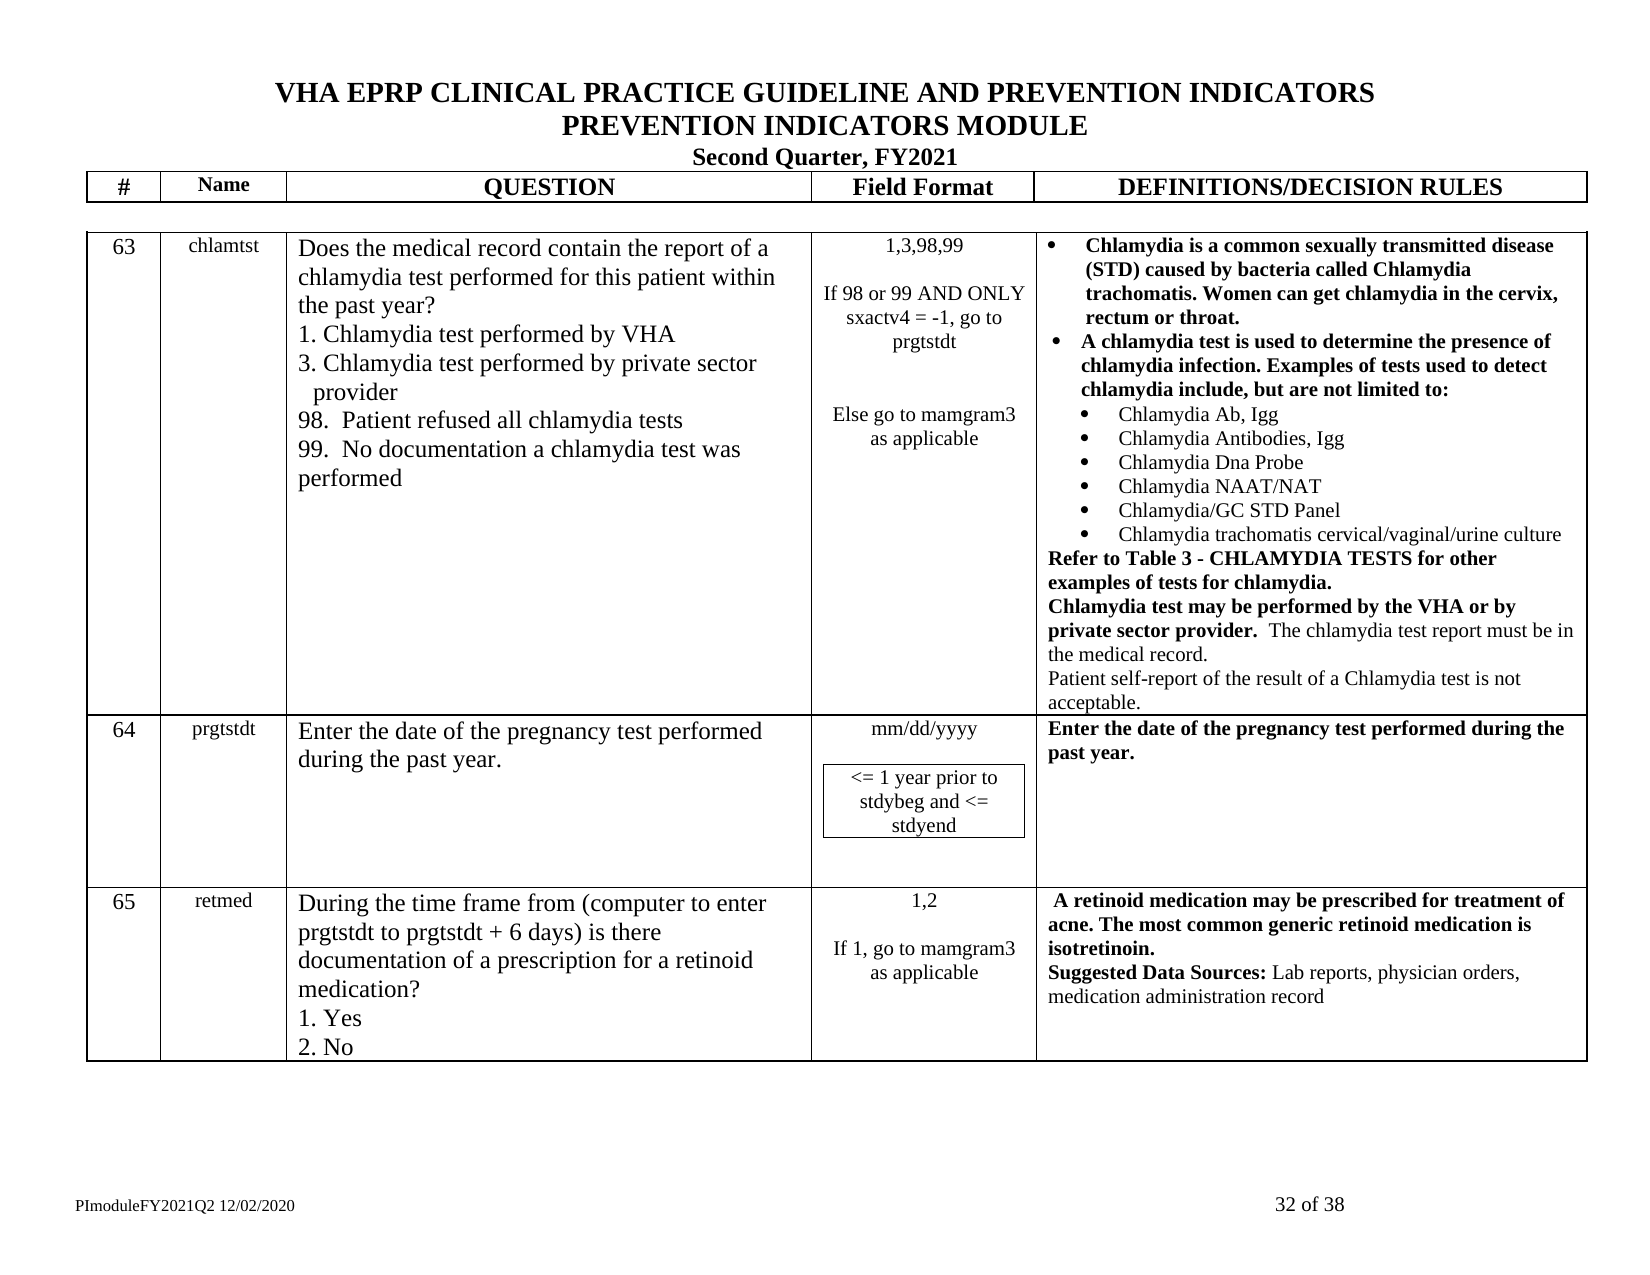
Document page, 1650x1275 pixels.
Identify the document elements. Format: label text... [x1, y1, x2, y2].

table_cell Does the medical record contain the report of a chlamydia test performed for this patient within the past year? 1. Chlamydia test performed by VHA 3. Chlamydia test performed by private sector provider 98. Patient refused all chlamydia tests 99. No documentation a chlamydia test was performed [287, 233, 811, 714]
table_cell 65 [88, 888, 160, 1060]
table_cell 1,3,98,99 If 98 or 99 AND ONLY sxactv4 = -1, go to prgtstdt Else go to mamgram3 as applicable [812, 233, 1036, 714]
table_cell During the time frame from (computer to enter prgtstdt to prgtstdt + 6 days) is there documentation of a prescription for a retinoid medication? 1. Yes 2. No [287, 888, 811, 1060]
table_cell Enter the date of the pregnancy test performed during the past year. [287, 716, 811, 886]
table_cell A retinoid medication may be prescribed for treatment of acne. The most common generic retinoid medication is isotretinoin. Suggested Data Sources: Lab reports, physician orders, medication administration record [1037, 888, 1586, 1060]
table_cell prgtstdt [161, 716, 286, 886]
table_cell retmed [161, 888, 286, 1060]
table_cell Enter the date of the pregnancy test performed during the past year. [1037, 716, 1586, 886]
table_cell 1,2 If 1, go to mamgram3 as applicable [812, 888, 1036, 1060]
table_cell chlamtst [161, 233, 286, 714]
table_cell 64 [88, 716, 160, 886]
table_cell mm/dd/yyyy [812, 716, 1036, 886]
table_cell 63 [88, 233, 160, 714]
table_cell Chlamydia is a common sexually transmitted disease (STD) caused by bacteria called Chlamydia trachomatis. Women can get chlamydia in the cervix, rectum or throat. A chlamydia test is used to determine the presence of chlamydia infection. Examples of tests used to detect chlamydia include, but are not limited to: Chlamydia Ab, Igg Chlamydia Antibodies, Igg Chlamydia Dna Probe Chlamydia NAAT/NAT Chlamydia/GC STD Panel Chlamydia trachomatis cervical/vaginal/urine culture Refer to Table 3 - CHLAMYDIA TESTS for other examples of tests for chlamydia. Chlamydia test may be performed by the VHA or by private sector provider. The chlamydia test report must be in the medical record. Patient self-report of the result of a Chlamydia test is not acceptable. [1037, 233, 1586, 714]
